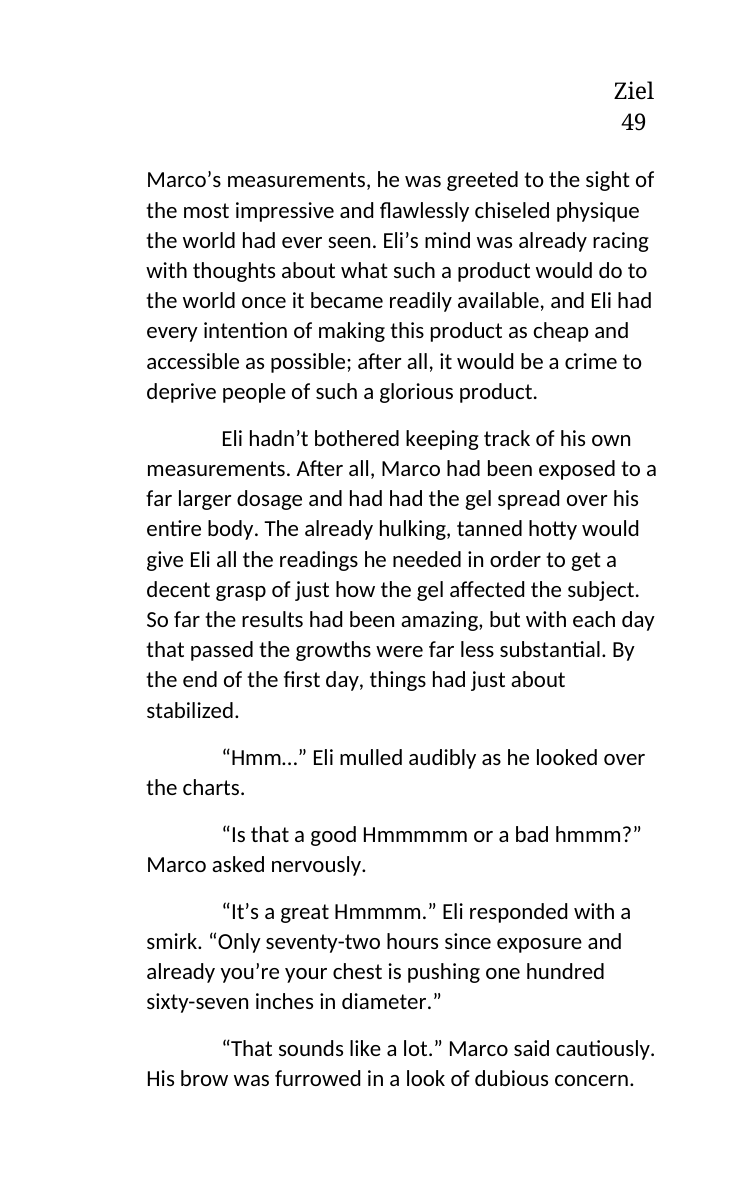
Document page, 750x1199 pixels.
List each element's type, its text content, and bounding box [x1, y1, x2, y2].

text “That sounds like a lot.” Marco said cautiously. His brow was furrowed in a look of dubious concern. [146, 1034, 660, 1092]
text Eli hadn’t bothered keeping track of his own measurements. After all, Marco had been exposed to a far larger dosage and had had the gel spread over his entire body. The already hulking, tanned hotty would give Eli all the readings he needed in order to get a decent grasp of just how the gel affected the subject. So far the results had been amazing, but with each day that passed the growths were far less substantial. By the end of the first day, things had just about stabilized. [146, 424, 660, 724]
text “Hmm…” Eli mulled audibly as he looked over the charts. [146, 743, 660, 801]
text “It’s a great Hmmmm.” Eli responded with a smirk. “Only seventy-two hours since exposure and already you’re your chest is pushing one hundred sixty-seven inches in diameter.” [146, 897, 660, 1015]
text “Is that a good Hmmmmm or a bad hmmm?” Marco asked nervously. [146, 820, 660, 878]
